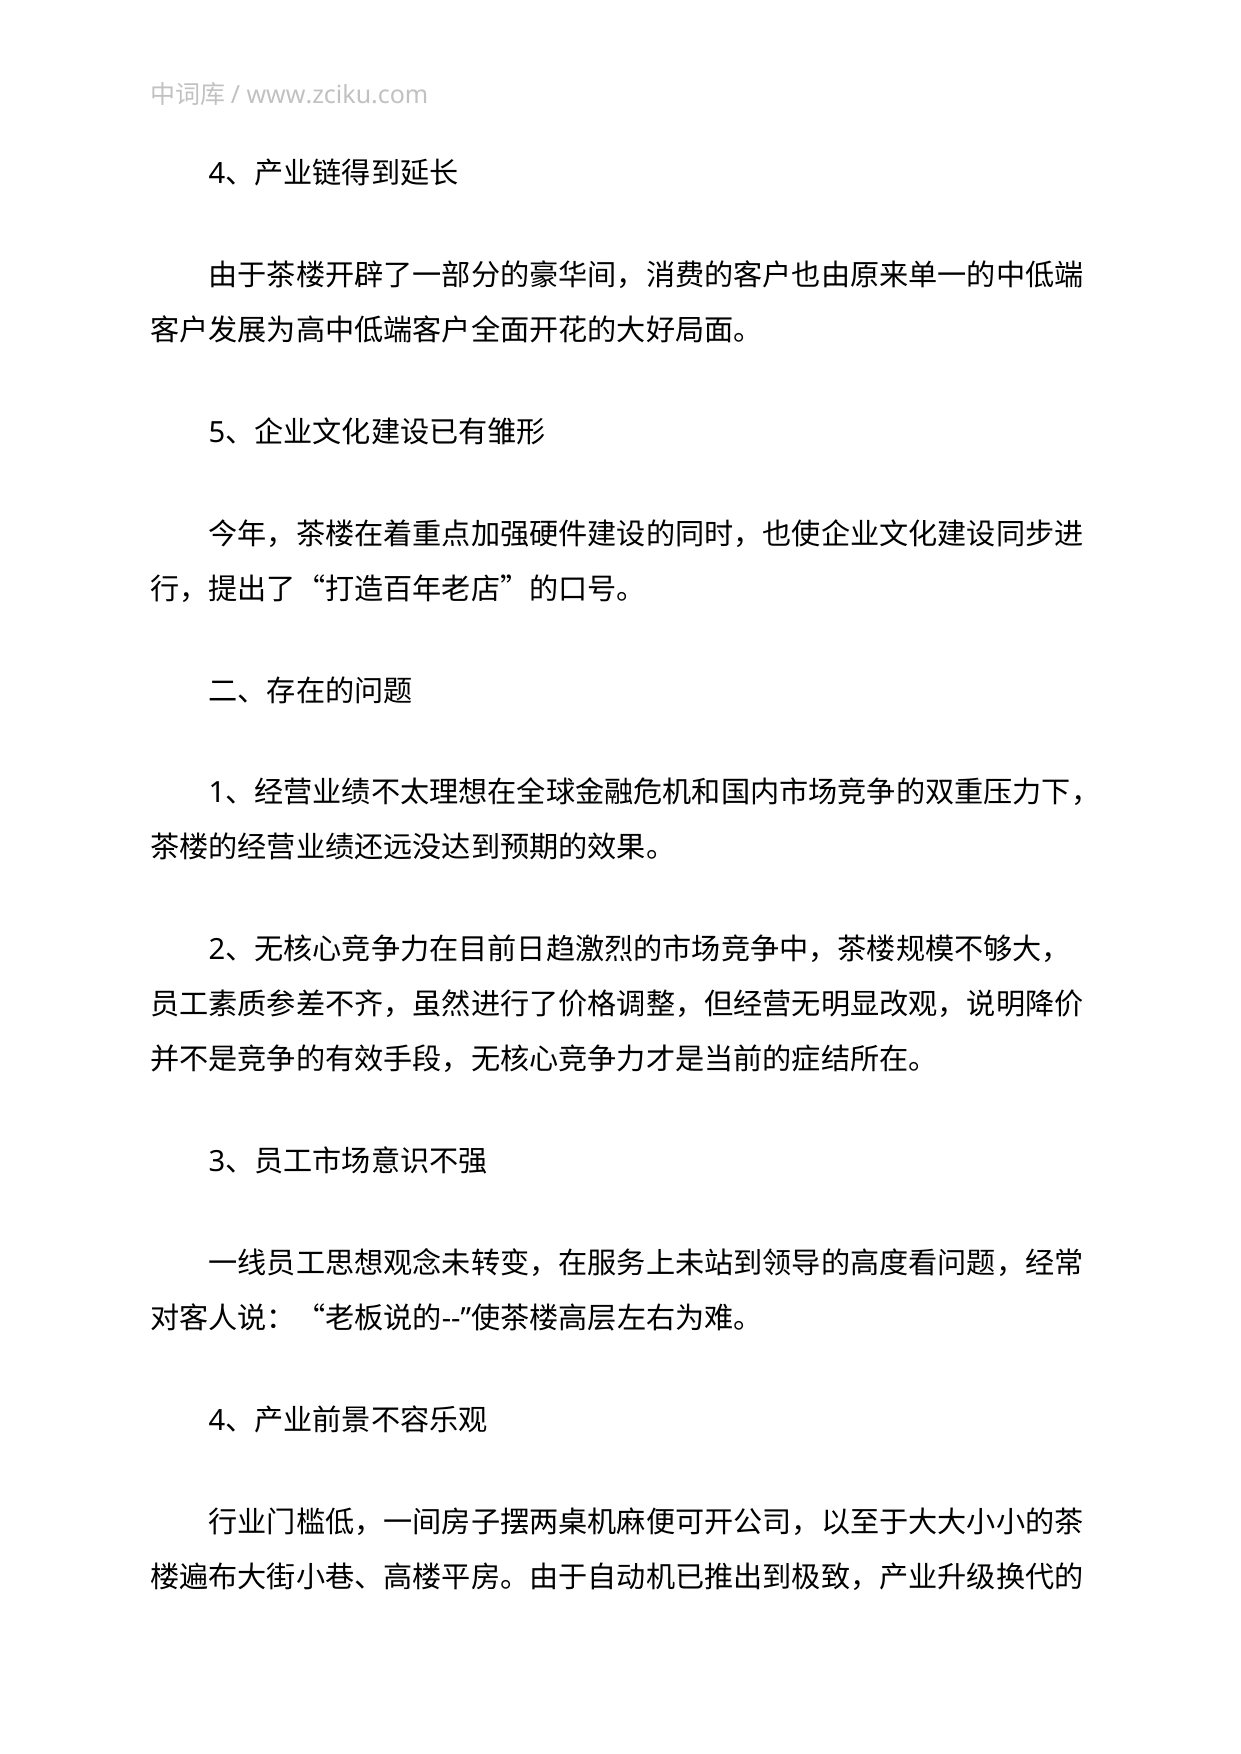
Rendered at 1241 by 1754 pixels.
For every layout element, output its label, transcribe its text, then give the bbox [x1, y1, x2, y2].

text 5、企业文化建设已有雏形 [150, 409, 1090, 451]
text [150, 1498, 1090, 1596]
text 3、员工市场意识不强 [150, 1137, 1090, 1180]
text 4、产业链得到延长 [150, 150, 1090, 192]
text 一线员工思想观念未转变，在服务上未站到领导的高度看问题，经常对客人说：“老板说的--”使茶楼高层左右为难。 [150, 1239, 1090, 1337]
text 由于茶楼开辟了一部分的豪华间，消费的客户也由原来单一的中低端客户发展为高中低端客户全面开花的大好局面。 [150, 252, 1090, 349]
text 今年，茶楼在着重点加强硬件建设的同时，也使企业文化建设同步进行，提出了“打造百年老店”的口号。 [150, 511, 1090, 608]
text 二、存在的问题 [150, 667, 1090, 709]
text 2、无核心竞争力在目前日趋激烈的市场竞争中，茶楼规模不够大，员工素质参差不齐，虽然进行了价格调整，但经营无明显改观，说明降价并不是竞争的有效手段，无核心竞争力才是当前的症结所在。 [150, 926, 1090, 1078]
text 4、产业前景不容乐观 [150, 1396, 1090, 1439]
text 1、经营业绩不太理想在全球金融危机和国内市场竞争的双重压力下，茶楼的经营业绩还远没达到预期的效果。 [150, 769, 1090, 866]
